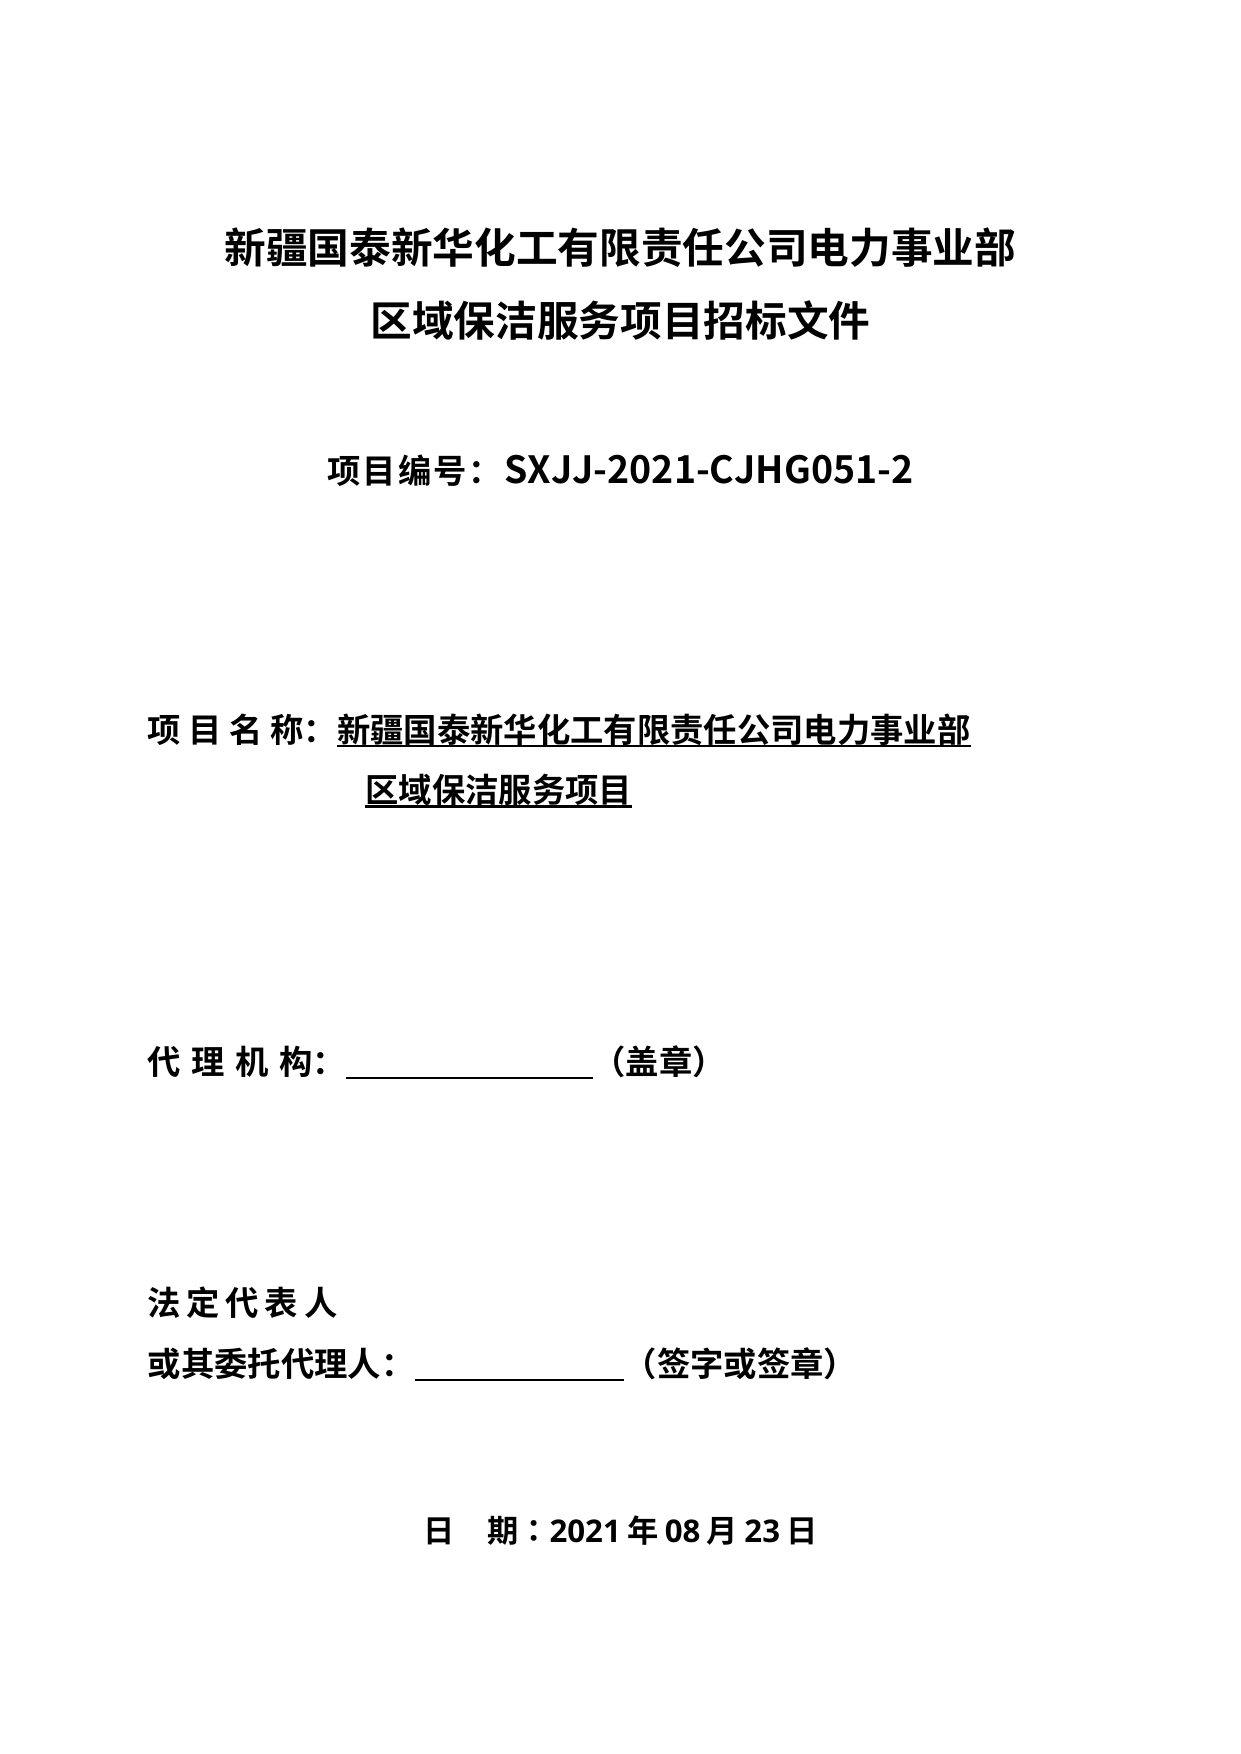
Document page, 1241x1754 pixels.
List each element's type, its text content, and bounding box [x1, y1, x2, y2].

text 项目编号：SXJJ-2021-CJHG051-2 [148, 439, 1092, 494]
text 法定代表人 [148, 1267, 1092, 1328]
text 新疆国泰新华化工有限责任公司电力事业部 [148, 216, 1092, 276]
text 区域保洁服务项目招标文件 [148, 288, 1092, 349]
text 区域保洁服务项目 [148, 754, 1092, 815]
text 或其委托代理人： （签字或签章） [148, 1328, 1092, 1388]
text 日 期：2021年08月23日 [148, 1509, 1092, 1552]
text 项 目 名 称：新疆国泰新华化工有限责任公司电力事业部 [148, 694, 1092, 754]
text 代 理 机 构： （盖章） [148, 1026, 1092, 1086]
